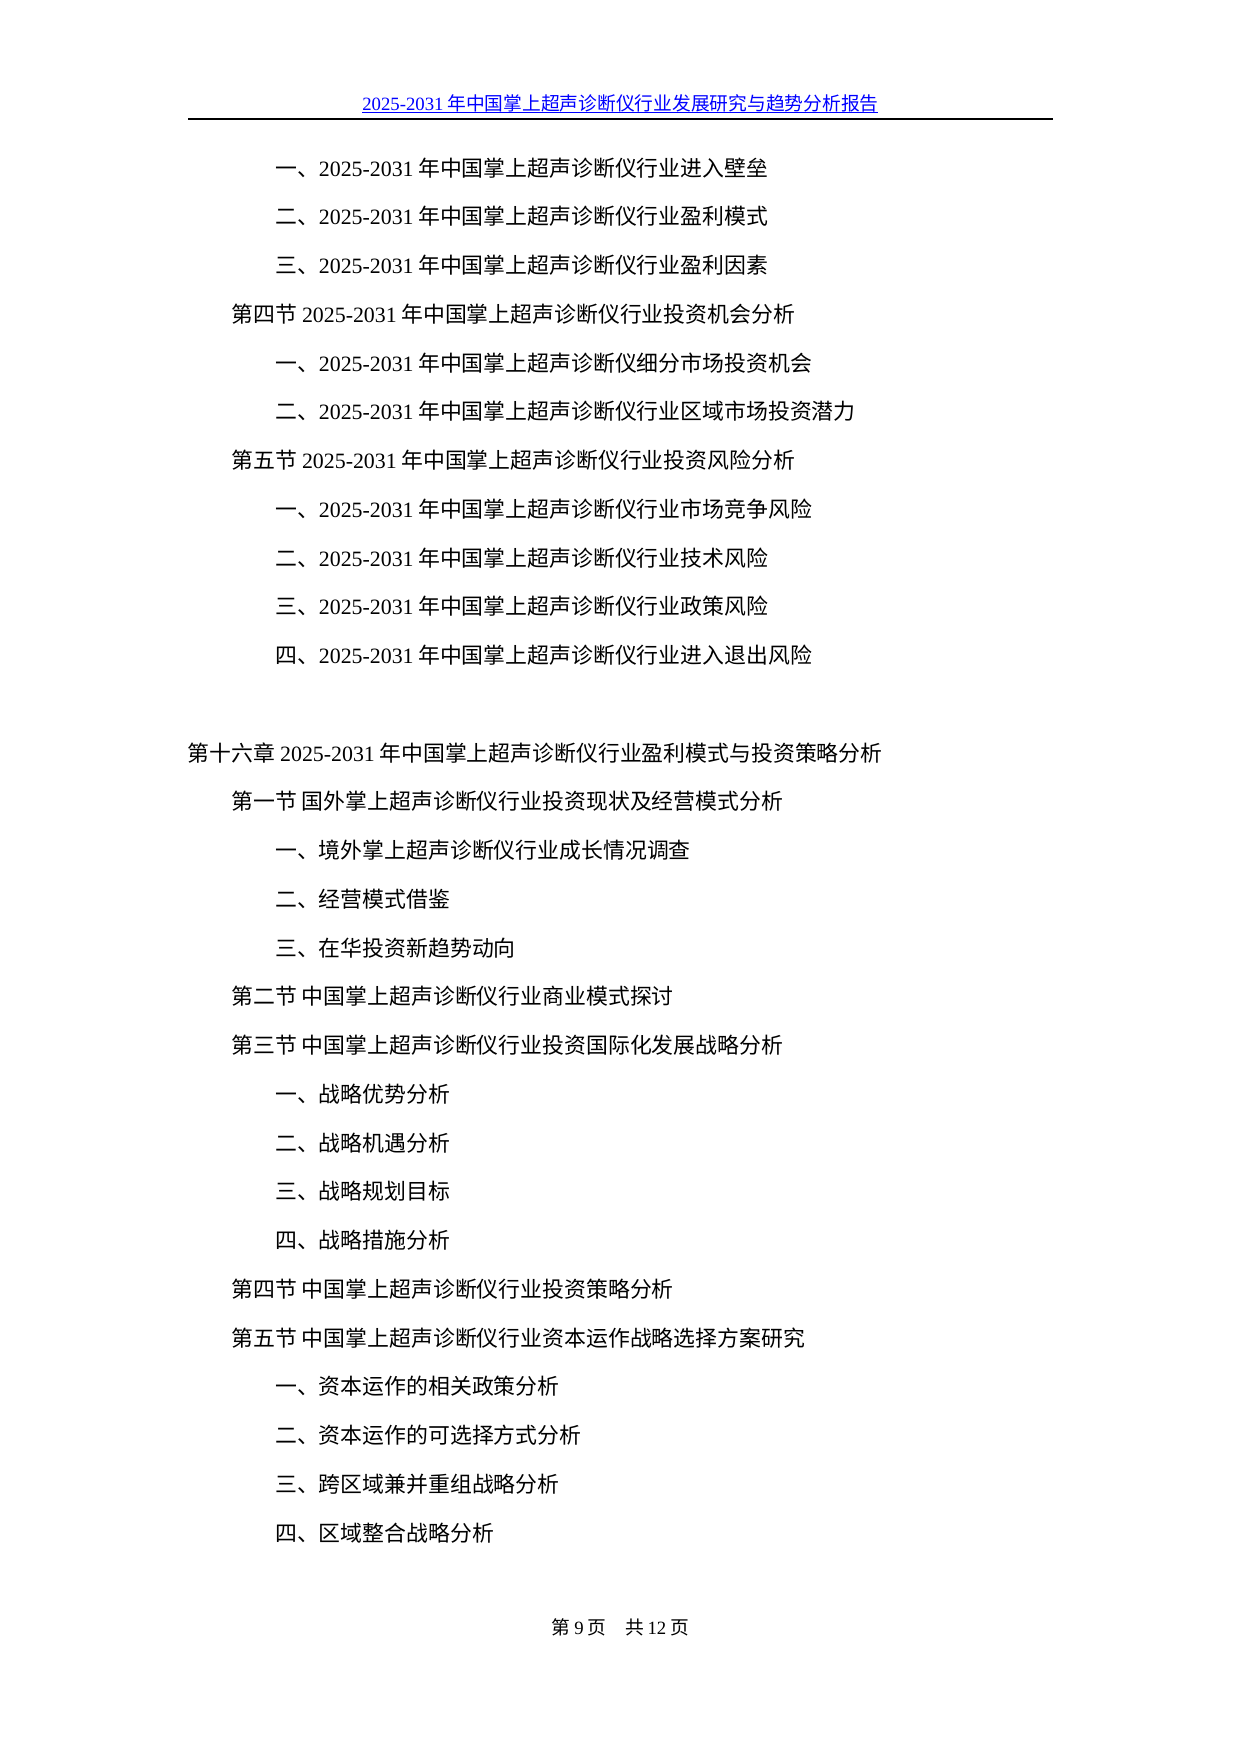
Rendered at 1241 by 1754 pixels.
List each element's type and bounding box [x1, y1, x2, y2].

text [187, 150, 1053, 1548]
